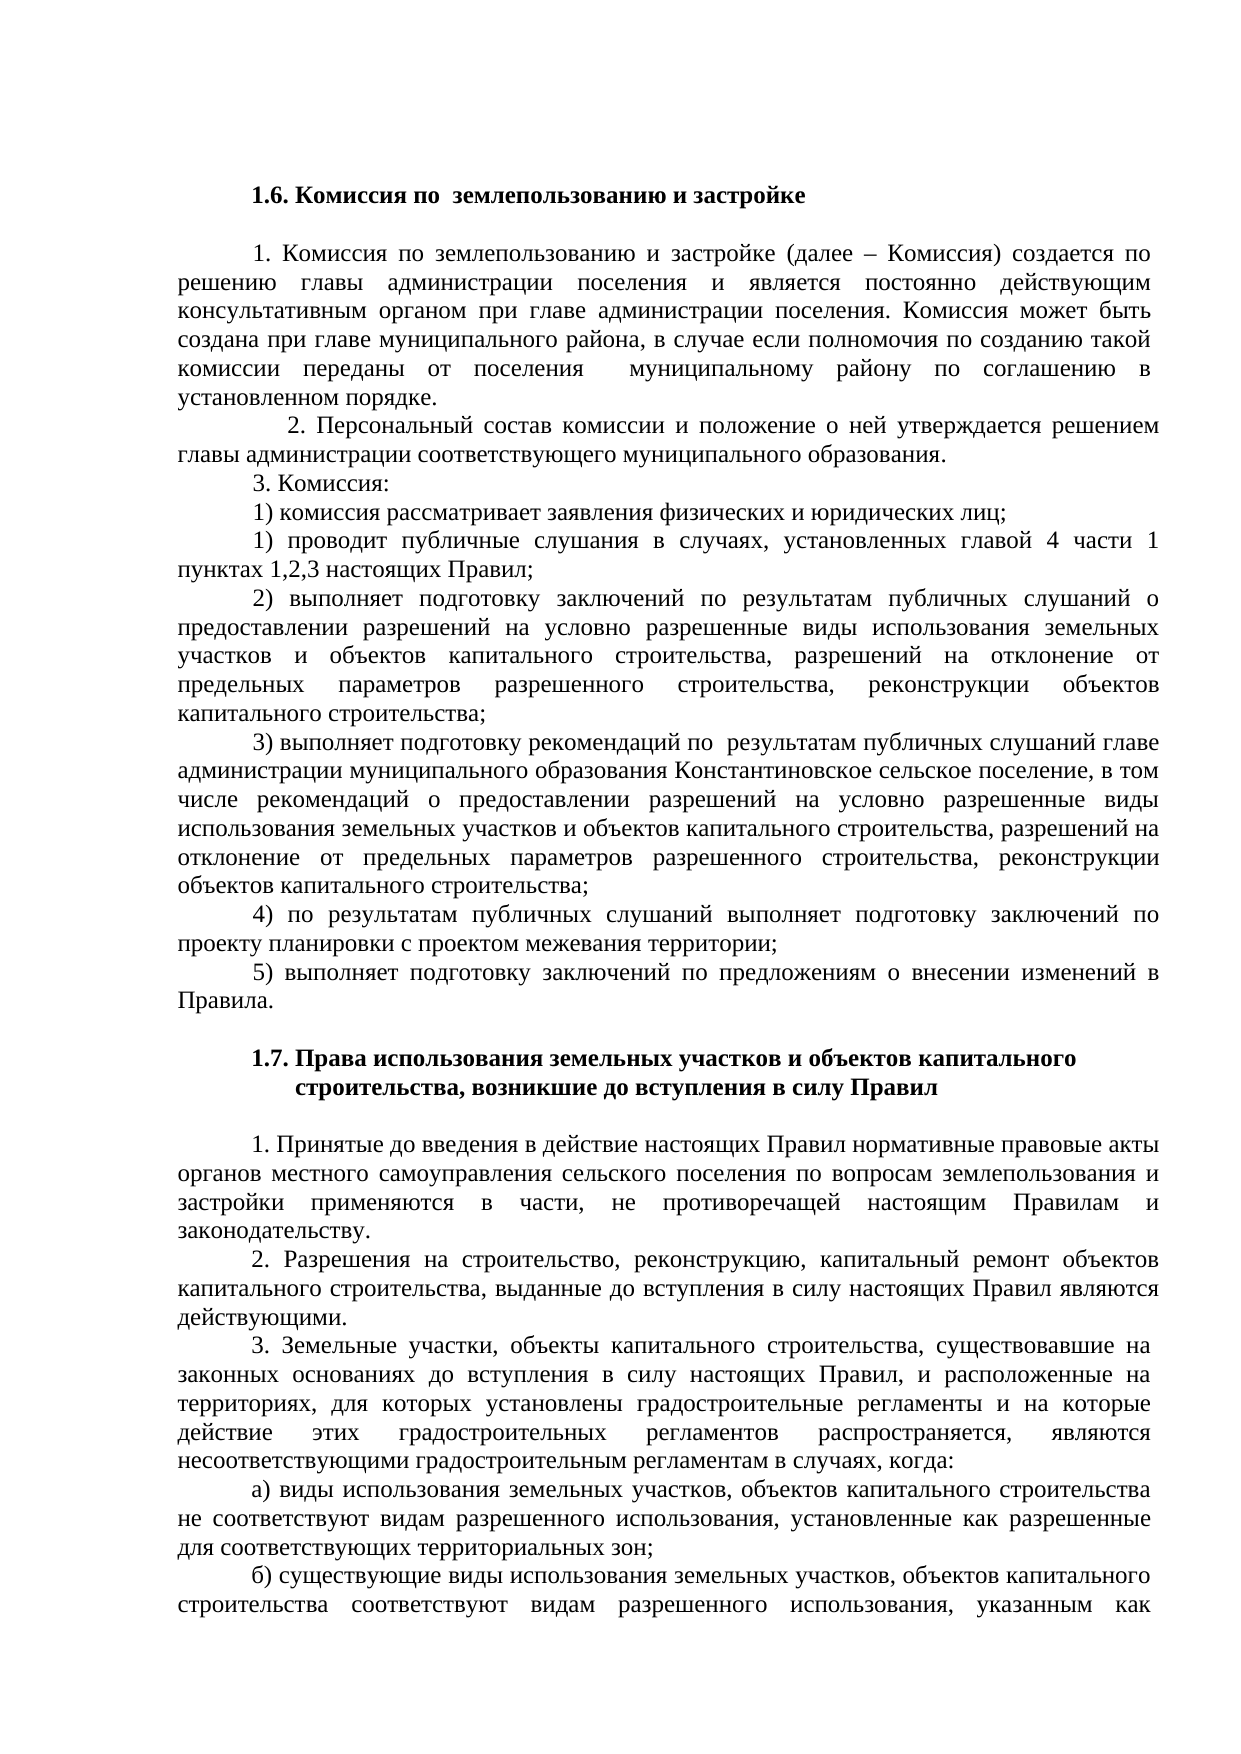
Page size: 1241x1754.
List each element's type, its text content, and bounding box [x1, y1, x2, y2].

text 2. Персональный состав комиссии и положение о ней утверждается решением главы администрации соответствующего муниципального образования. [177, 410, 1160, 468]
text 1. Принятые до введения в действие настоящих Правил нормативные правовые акты органов местного самоуправления сельского поселения по вопросам землепользования и застройки применяются в части, не противоречащей настоящим Правилам и законодательству. [177, 1129, 1160, 1244]
text 1) проводит публичные слушания в случаях, установленных главой 4 части 1 пунктах 1,2,3 настоящих Правил; [177, 525, 1160, 583]
text 2) выполняет подготовку заключений по результатам публичных слушаний о предоставлении разрешений на условно разрешенные виды использования земельных участков и объектов капитального строительства, разрешений на отклонение от предельных параметров разрешенного строительства, реконструкции объектов капитального строительства; [177, 583, 1160, 727]
text 3. Комиссия: [177, 468, 1160, 497]
text 3) выполняет подготовку рекомендаций по результатам публичных слушаний главе администрации муниципального образования Константиновское сельское поселение, в том числе рекомендаций о предоставлении разрешений на условно разрешенные виды использования земельных участков и объектов капитального строительства, разрешений на отклонение от предельных параметров разрешенного строительства, реконструкции объектов капитального строительства; [177, 727, 1160, 899]
text 1.6. Комиссия по землепользованию и застройке [177, 180, 1157, 209]
text строительства, возникшие до вступления в силу Правил [177, 1072, 1152, 1100]
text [177, 1560, 1152, 1618]
text 1.7. Права использования земельных участков и объектов капитального [177, 1043, 1152, 1072]
text 1. Комиссия по землепользованию и застройке (далее – Комиссия) создается по решению главы администрации поселения и является постоянно действующим консультативным органом при главе администрации поселения. Комиссия может быть создана при главе муниципального района, в случае если полномочия по созданию такой комиссии переданы от поселения муниципальному району по соглашению в установленном порядке. [177, 238, 1152, 410]
text 4) по результатам публичных слушаний выполняет подготовку заключений по проекту планировки с проектом межевания территории; [177, 899, 1160, 957]
text 2. Разрешения на строительство, реконструкцию, капитальный ремонт объектов капитального строительства, выданные до вступления в силу настоящих Правил являются действующими. [177, 1244, 1160, 1330]
text 5) выполняет подготовку заключений по предложениям о внесении изменений в Правила. [177, 957, 1160, 1014]
text 3. Земельные участки, объекты капитального строительства, существовавшие на законных основаниях до вступления в силу настоящих Правил, и расположенные на территориях, для которых установлены градостроительные регламенты и на которые действие этих градостроительных регламентов распространяется, являются несоответствующими градостроительным регламентам в случаях, когда: [177, 1330, 1152, 1474]
text 1) комиссия рассматривает заявления физических и юридических лиц; [177, 497, 1160, 525]
text а) виды использования земельных участков, объектов капитального строительства не соответствуют видам разрешенного использования, установленные как разрешенные для соответствующих территориальных зон; [177, 1474, 1152, 1560]
